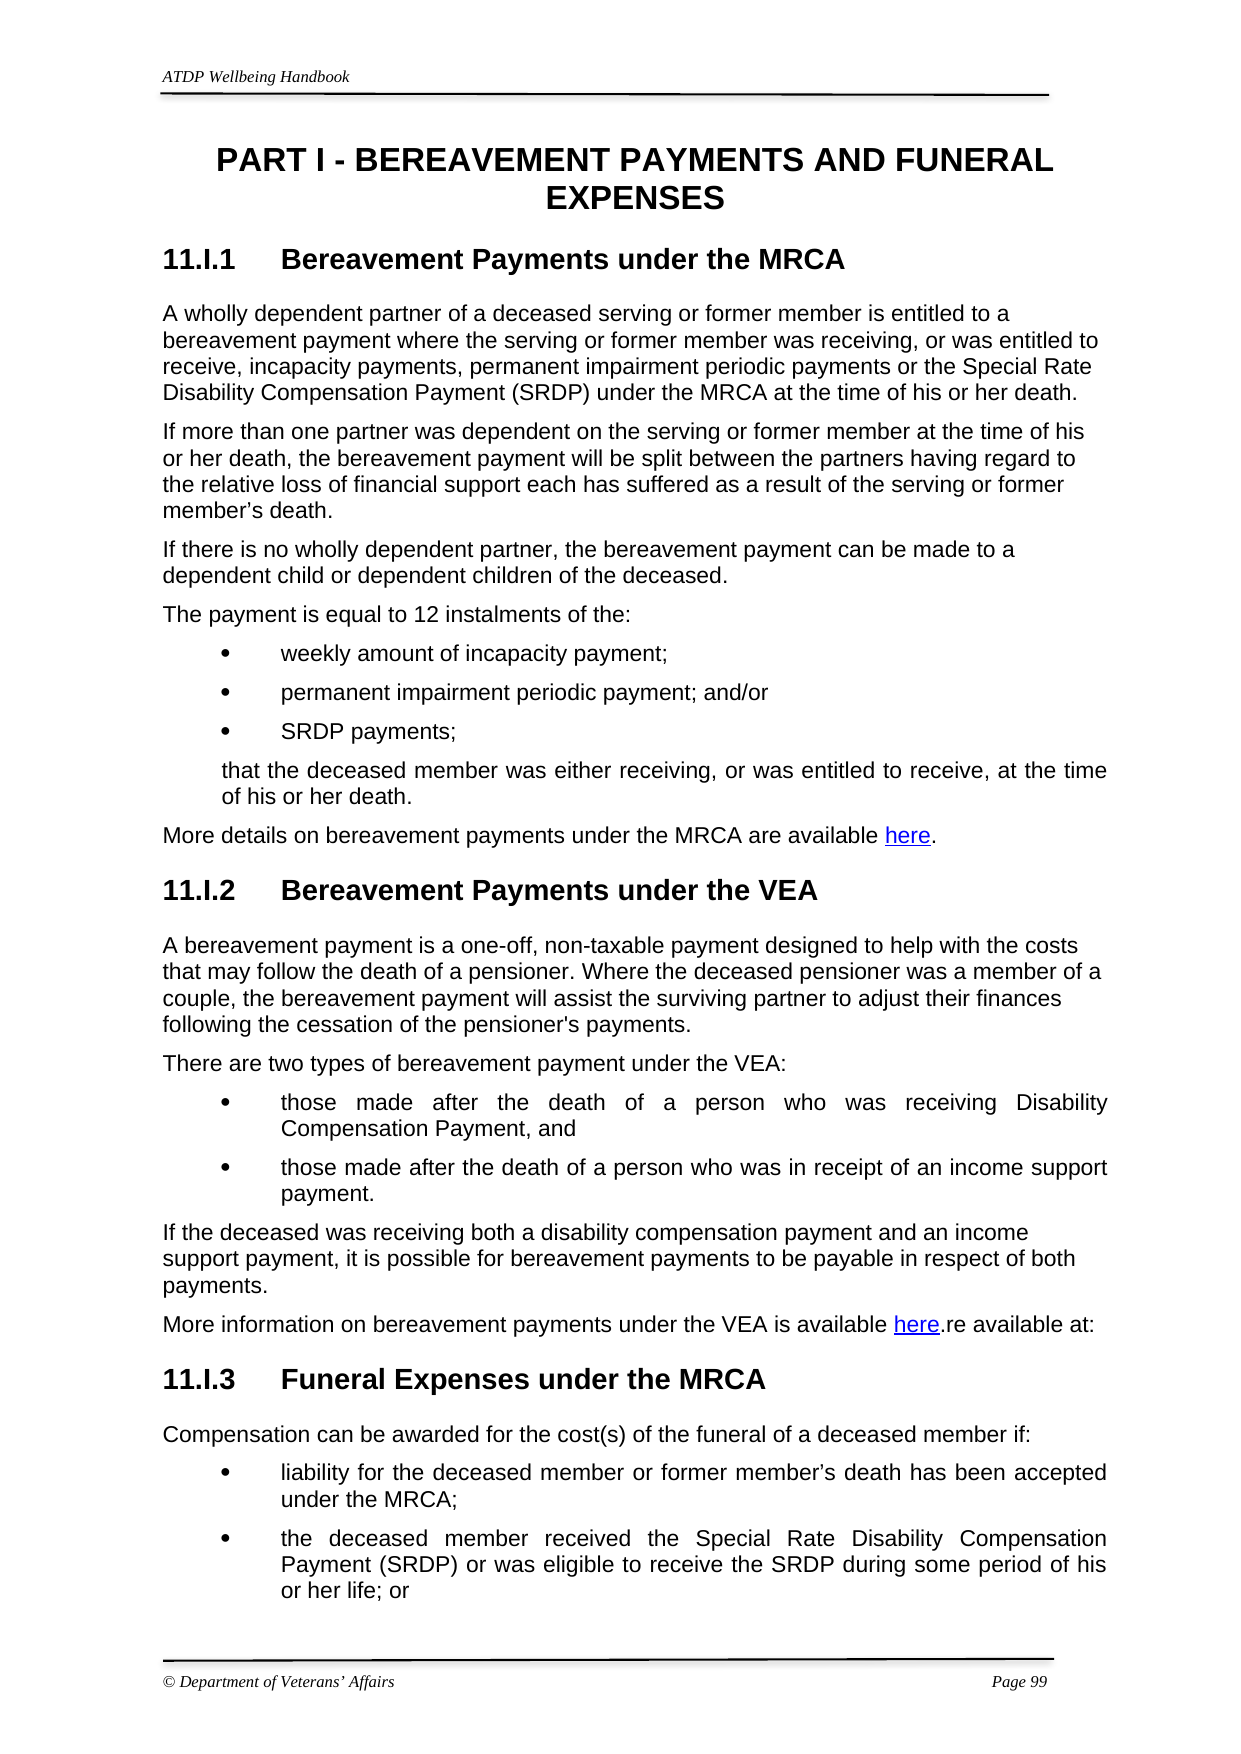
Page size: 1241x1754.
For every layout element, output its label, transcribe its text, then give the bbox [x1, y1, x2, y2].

list More details on bereavement payments under the MRCA are available here. [162, 822, 1108, 848]
list liability for the deceased member or former member’s death has been accepted under the MRCA; [221, 1459, 1108, 1512]
subtitle 11.I.3 Funeral Expenses under the MRCA [162, 1362, 1108, 1396]
list those made after the death of a person who was in receipt of an income support payment. [221, 1154, 1108, 1207]
text Compensation can be awarded for the cost(s) of the funeral of a deceased member if: [162, 1421, 1108, 1447]
text A wholly dependent partner of a deceased serving or former member is entitled to a bereavement payment where the serving or former member was receiving, or was entitled to receive, incapacity payments, permanent impairment periodic payments or the Special Rate Disability Compensation Payment (SRDP) under the MRCA at the time of his or her death. [162, 300, 1108, 406]
text If there is no wholly dependent partner, the bereavement payment can be made to a dependent child or dependent children of the deceased. [162, 536, 1108, 589]
text A bereavement payment is a one-off, non-taxable payment designed to help with the costs that may follow the death of a pensioner. Where the deceased pensioner was a member of a couple, the bereavement payment will assist the surviving partner to adjust their finances following the cessation of the pensioner's payments. [162, 932, 1108, 1037]
subtitle 11.I.2 Bereavement Payments under the VEA [162, 873, 1108, 907]
list those made after the death of a person who was receiving Disability Compensation Payment, and [221, 1089, 1108, 1141]
text There are two types of bereavement payment under the VEA: [162, 1050, 1108, 1076]
text If more than one partner was dependent on the serving or former member at the time of his or her death, the bereavement payment will be split between the partners having regard to the relative loss of financial support each has suffered as a result of the serving or former member’s death. [162, 418, 1108, 524]
text The payment is equal to 12 instalments of the: [162, 601, 1108, 628]
list If the deceased was receiving both a disability compensation payment and an income support payment, it is possible for bereavement payments to be payable in respect of both payments. [162, 1219, 1108, 1298]
list SRDP payments; [221, 718, 1108, 744]
list the deceased member received the Special Rate Disability Compensation Payment (SRDP) or was eligible to receive the SRDP during some period of his or her life; or [221, 1524, 1108, 1604]
list More information on bereavement payments under the VEA is available here.re available at: [162, 1311, 1108, 1337]
subtitle PART I - BEREAVEMENT PAYMENTS AND FUNERAL EXPENSES [162, 140, 1108, 217]
subtitle 11.I.1 Bereavement Payments under the MRCA [162, 242, 1108, 275]
text that the deceased member was either receiving, or was entitled to receive, at the time of his or her death. [221, 757, 1108, 809]
list weekly amount of incapacity payment; [221, 640, 1108, 667]
list permanent impairment periodic payment; and/or [221, 679, 1108, 705]
